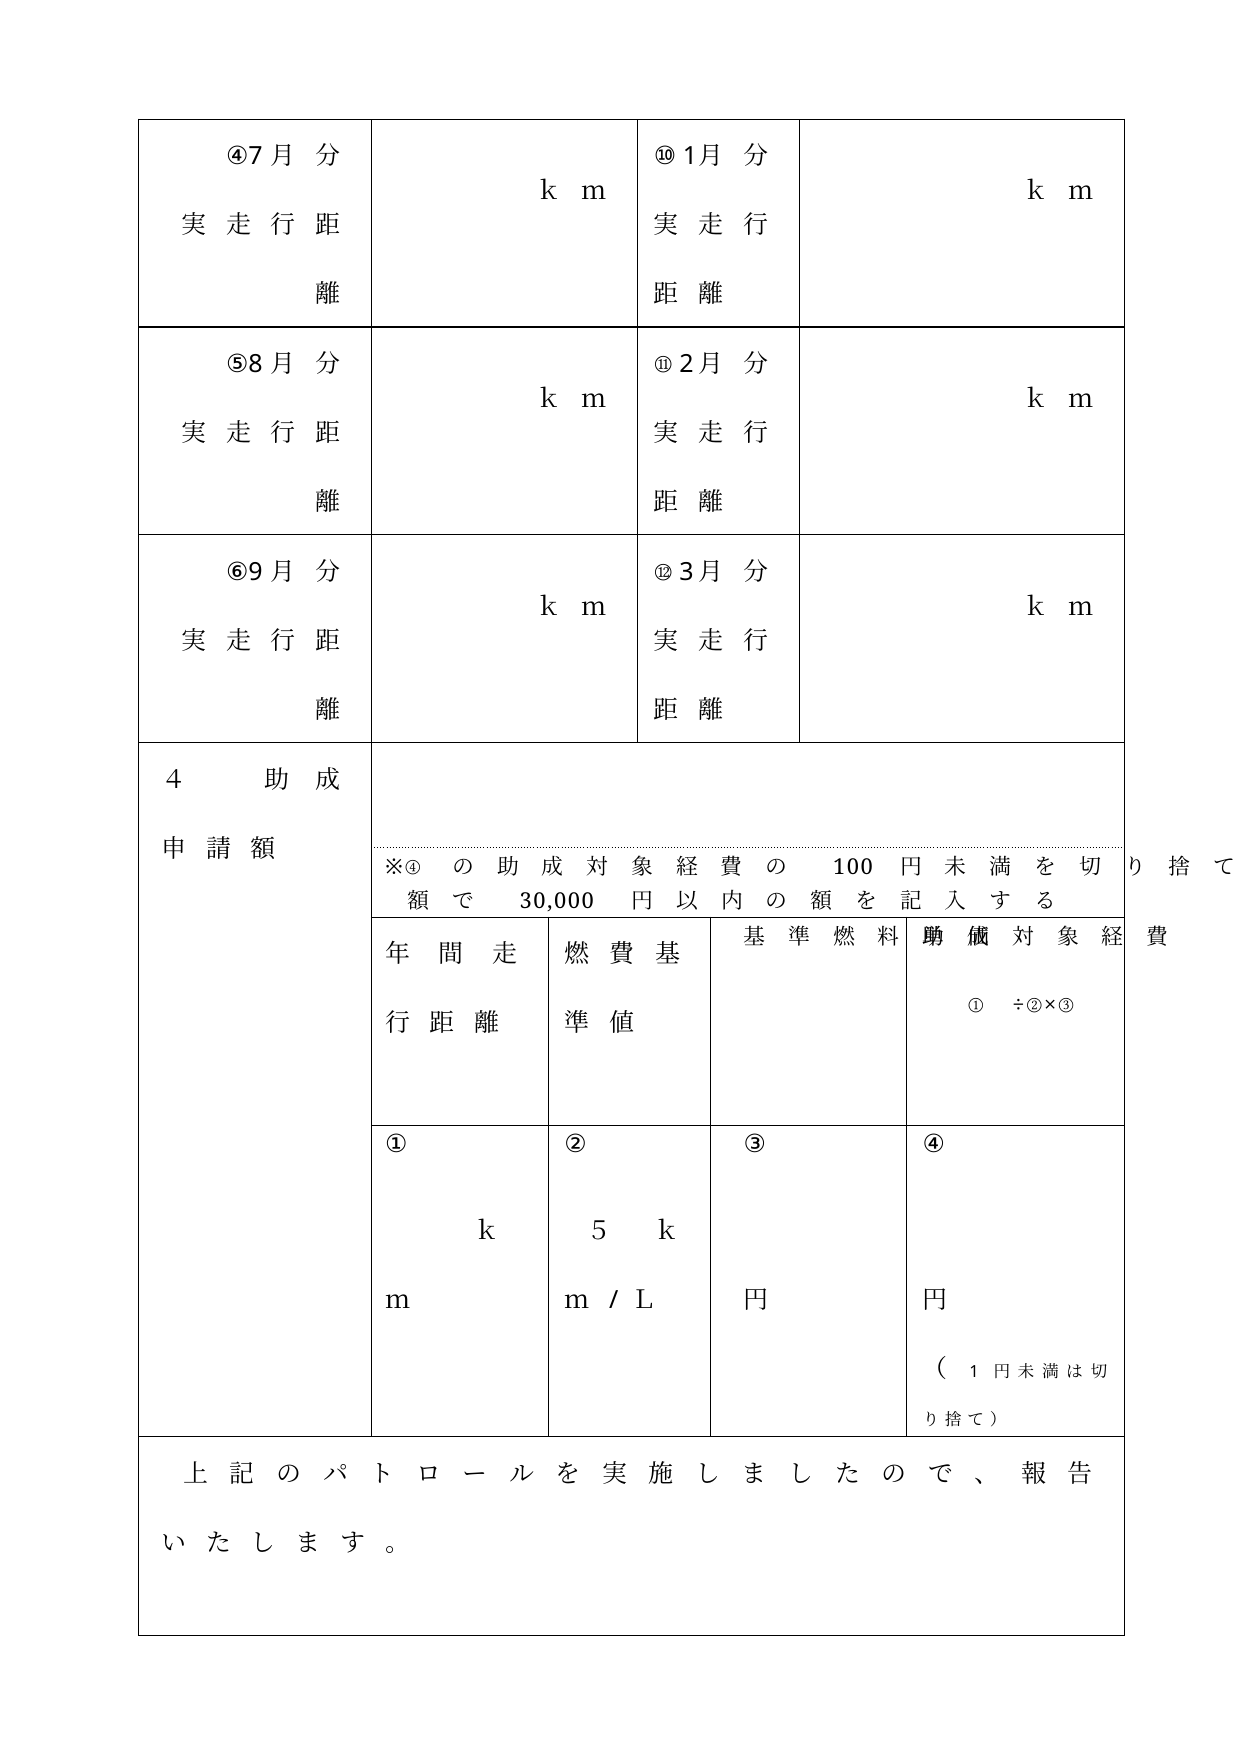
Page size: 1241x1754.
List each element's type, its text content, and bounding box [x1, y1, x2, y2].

table_cell ④ 円 （1円未満は切り捨て） [907, 1126, 1124, 1436]
table_cell 基準燃料単価 [711, 918, 906, 1124]
table_cell ③ 円 [711, 1126, 906, 1436]
table_cell ４ 助成申請額 [139, 743, 371, 1436]
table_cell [139, 1437, 1124, 1634]
table_cell 燃費基準値 [549, 918, 710, 1124]
table_cell ② ５ ｋｍ/Ｌ [549, 1126, 710, 1436]
table_cell ⑥9月分 実走行距離 [139, 535, 371, 742]
table_cell ｋｍ [372, 120, 637, 326]
table_cell ⑪ 2月分 実走行距離 [638, 328, 799, 534]
table_cell ④7月分 実走行距離 [139, 120, 371, 326]
table_cell ｋｍ [372, 535, 637, 742]
table_cell ｋｍ [372, 328, 637, 534]
table_cell 年間走行距離 [372, 918, 548, 1124]
table_cell ｋｍ [372, 1126, 548, 1436]
table_cell ｋｍ [800, 120, 1124, 326]
table_cell ※④の助成対象経費の100円未満を切り捨てた額で30,000円以内の額を記入する [372, 847, 1124, 917]
table_cell ｋｍ [800, 328, 1124, 534]
table_cell ｋｍ [800, 535, 1124, 742]
table_cell 円 [372, 743, 1124, 847]
table_cell ⑫ 3月分 実走行距離 [638, 535, 799, 742]
table_cell ⑤8月分 実走行距離 [139, 328, 371, 534]
table_cell 助成対象経費 ÷②×③ [907, 918, 1124, 1124]
table_cell ⑩ 1月分 実走行距離 [638, 120, 799, 326]
